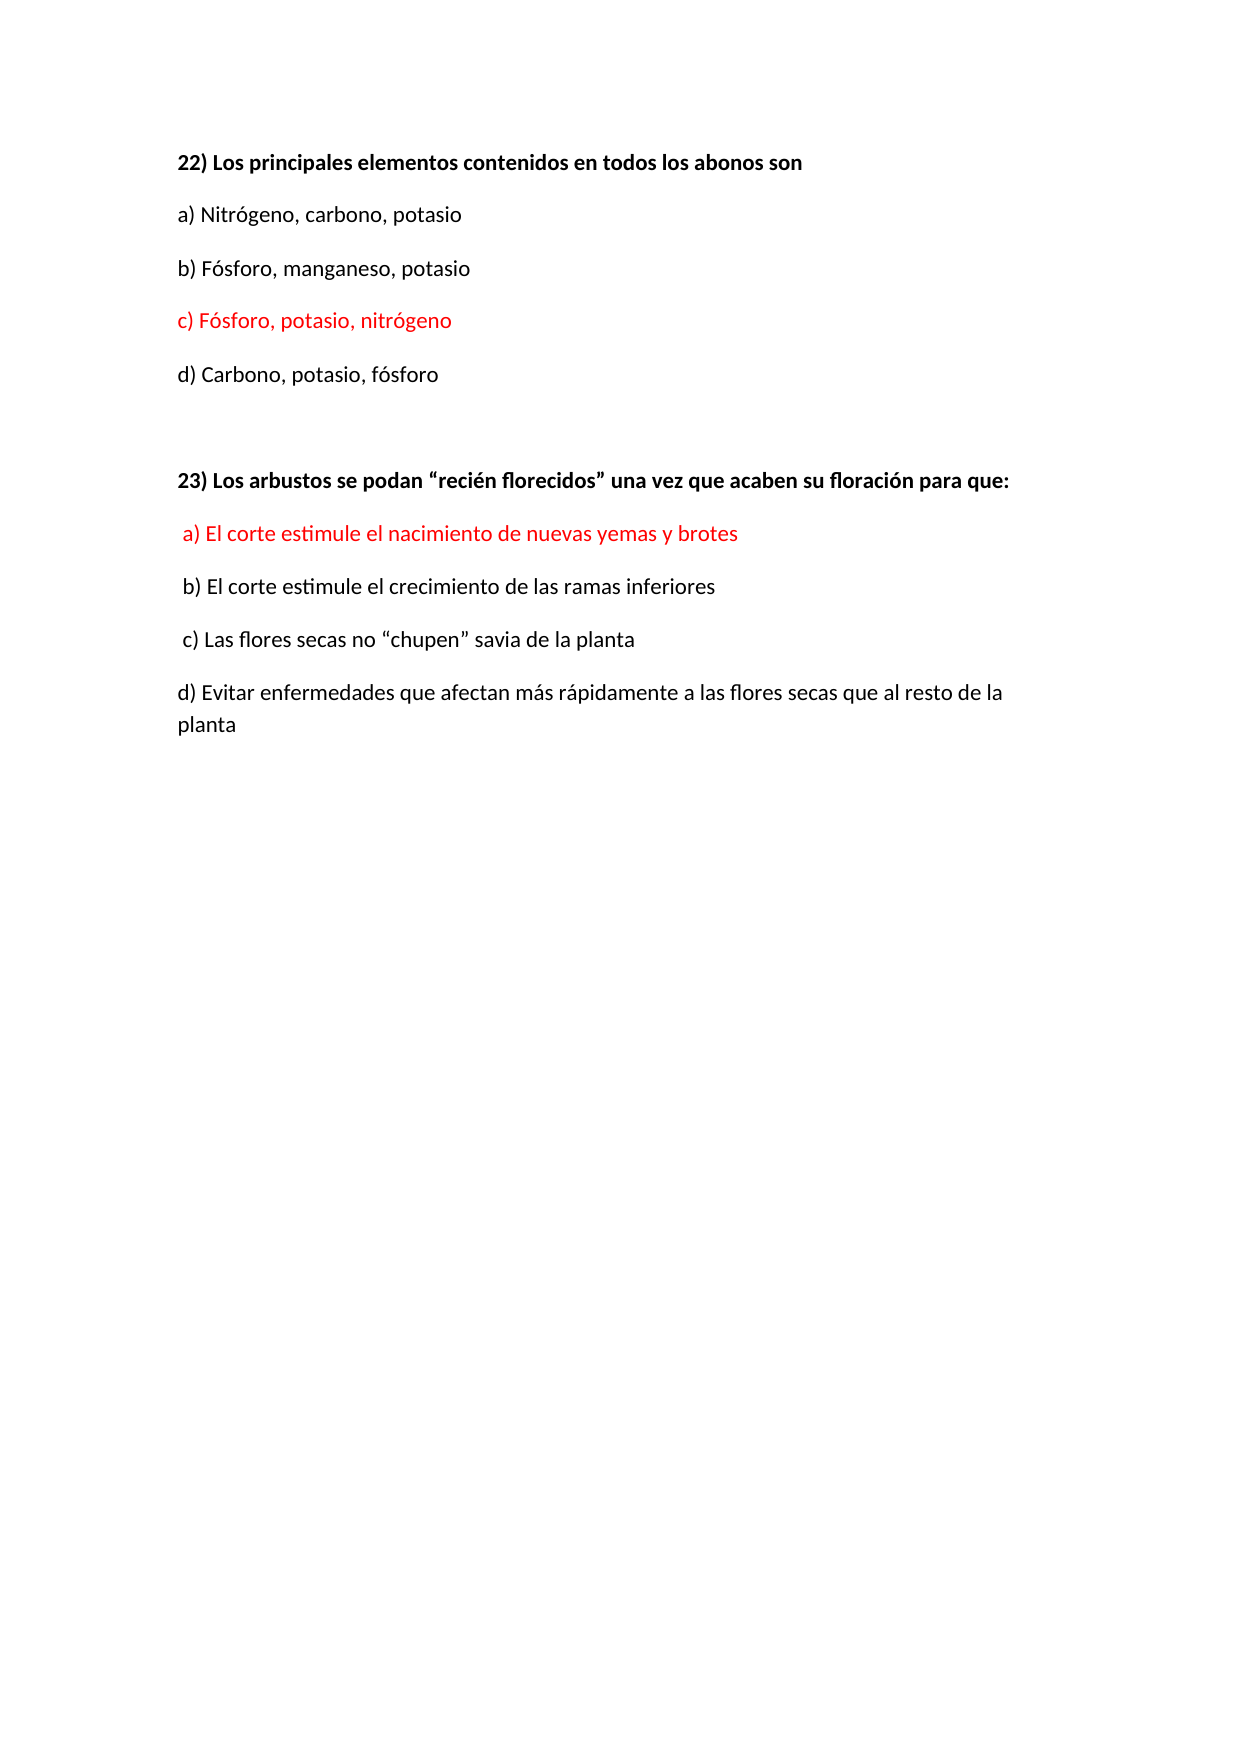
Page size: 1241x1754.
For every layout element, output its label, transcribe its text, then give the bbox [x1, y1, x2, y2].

text c) Fósforo, potasio, nitrógeno [177, 307, 1063, 335]
text d) Evitar enfermedades que afectan más rápidamente a las flores secas que al resto de la planta [177, 678, 1063, 738]
text a) El corte estimule el nacimiento de nuevas yemas y brotes [177, 519, 1063, 547]
text 22) Los principales elementos contenidos en todos los abonos son [177, 148, 1063, 176]
text b) Fósforo, manganeso, potasio [177, 254, 1063, 282]
text c) Las flores secas no “chupen” savia de la planta [177, 625, 1063, 653]
text b) El corte estimule el crecimiento de las ramas inferiores [177, 572, 1063, 600]
text 23) Los arbustos se podan “recién florecidos” una vez que acaben su floración para que: [177, 466, 1063, 494]
text d) Carbono, potasio, fósforo [177, 360, 1063, 388]
text a) Nitrógeno, carbono, potasio [177, 201, 1063, 229]
